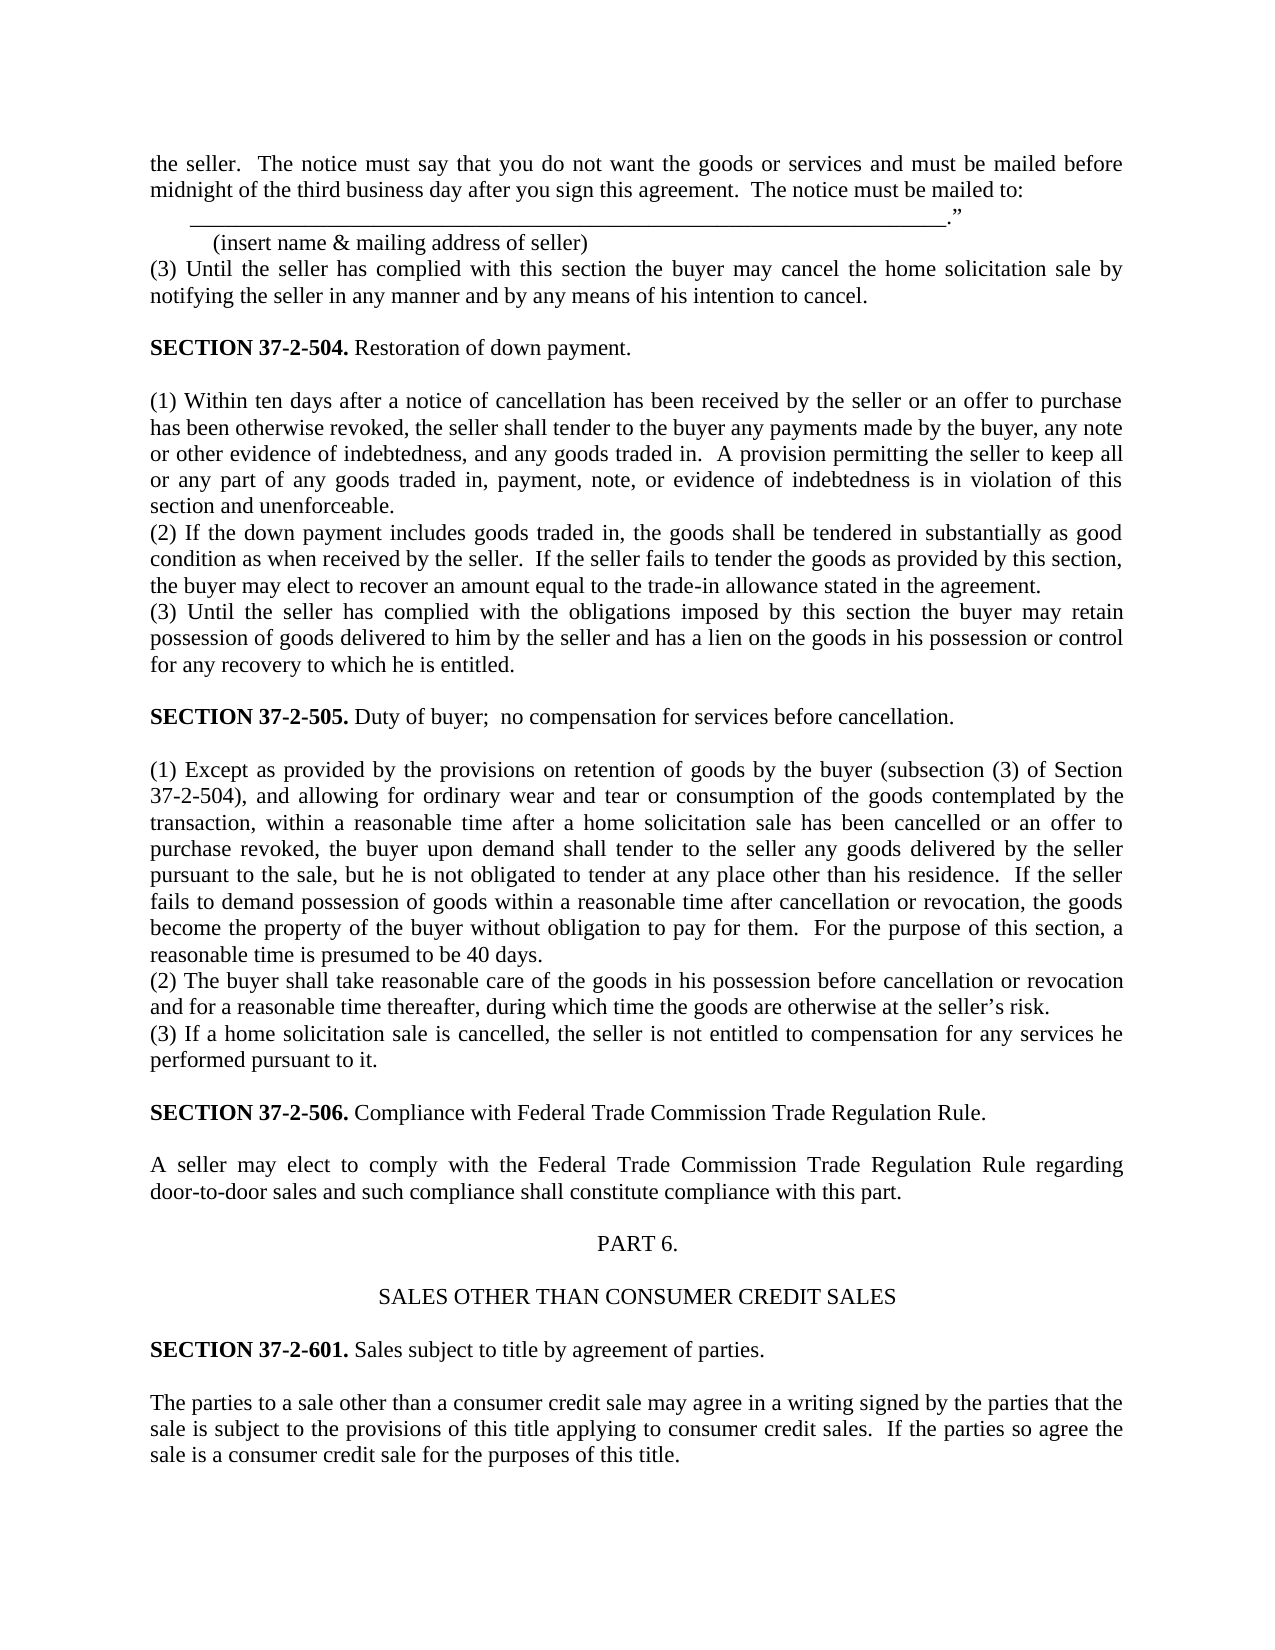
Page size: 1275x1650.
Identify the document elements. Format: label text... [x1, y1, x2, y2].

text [150, 150, 1125, 203]
text (3) Until the seller has complied with the obligations imposed by this section the buyer may retain possession of goods delivered to him by the seller and has a lien on the goods in his possession or control for any recovery to which he is entitled. [150, 598, 1125, 677]
text __________________________________________________________________.” [150, 203, 1125, 229]
text (2) The buyer shall take reasonable care of the goods in his possession before cancellation or revocation and for a reasonable time thereafter, during which time the goods are otherwise at the seller’s risk. [150, 967, 1125, 1020]
text SALES OTHER THAN CONSUMER CREDIT SALES [150, 1283, 1125, 1309]
text PART 6. [150, 1231, 1125, 1257]
text (3) Until the seller has complied with this section the buyer may cancel the home solicitation sale by notifying the seller in any manner and by any means of his intention to cancel. [150, 255, 1125, 308]
text (1) Except as provided by the provisions on retention of goods by the buyer (subsection (3) of Section 37-2-504), and allowing for ordinary wear and tear or consumption of the goods contemplated by the transaction, within a reasonable time after a home solicitation sale has been cancelled or an offer to purchase revoked, the buyer upon demand shall tender to the seller any goods delivered by the seller pursuant to the sale, but he is not obligated to tender at any place other than his residence. If the seller fails to demand possession of goods within a reasonable time after cancellation or revocation, the goods become the property of the buyer without obligation to pay for them. For the purpose of this section, a reasonable time is presumed to be 40 days. [150, 756, 1125, 967]
text The parties to a sale other than a consumer credit sale may agree in a writing signed by the parties that the sale is subject to the provisions of this title applying to consumer credit sales. If the parties so agree the sale is a consumer credit sale for the purposes of this title. [150, 1389, 1125, 1468]
text (insert name & mailing address of seller) [150, 229, 1125, 255]
text (3) If a home solicitation sale is cancelled, the seller is not entitled to compensation for any services he performed pursuant to it. [150, 1020, 1125, 1072]
text (2) If the down payment includes goods traded in, the goods shall be tendered in substantially as good condition as when received by the seller. If the seller fails to tender the goods as provided by this section, the buyer may elect to recover an amount equal to the trade-in allowance stated in the agreement. [150, 519, 1125, 598]
text SECTION 37-2-504. Restoration of down payment. [150, 334, 1125, 361]
text SECTION 37-2-505. Duty of buyer; no compensation for services before cancellation. [150, 703, 1125, 730]
text A seller may elect to comply with the Federal Trade Commission Trade Regulation Rule regarding door-to-door sales and such compliance shall constitute compliance with this part. [150, 1151, 1125, 1204]
text SECTION 37-2-506. Compliance with Federal Trade Commission Trade Regulation Rule. [150, 1099, 1125, 1125]
text SECTION 37-2-601. Sales subject to title by agreement of parties. [150, 1336, 1125, 1362]
text (1) Within ten days after a notice of cancellation has been received by the seller or an offer to purchase has been otherwise revoked, the seller shall tender to the buyer any payments made by the buyer, any note or other evidence of indebtedness, and any goods traded in. A provision permitting the seller to keep all or any part of any goods traded in, payment, note, or evidence of indebtedness is in violation of this section and unenforceable. [150, 387, 1125, 519]
